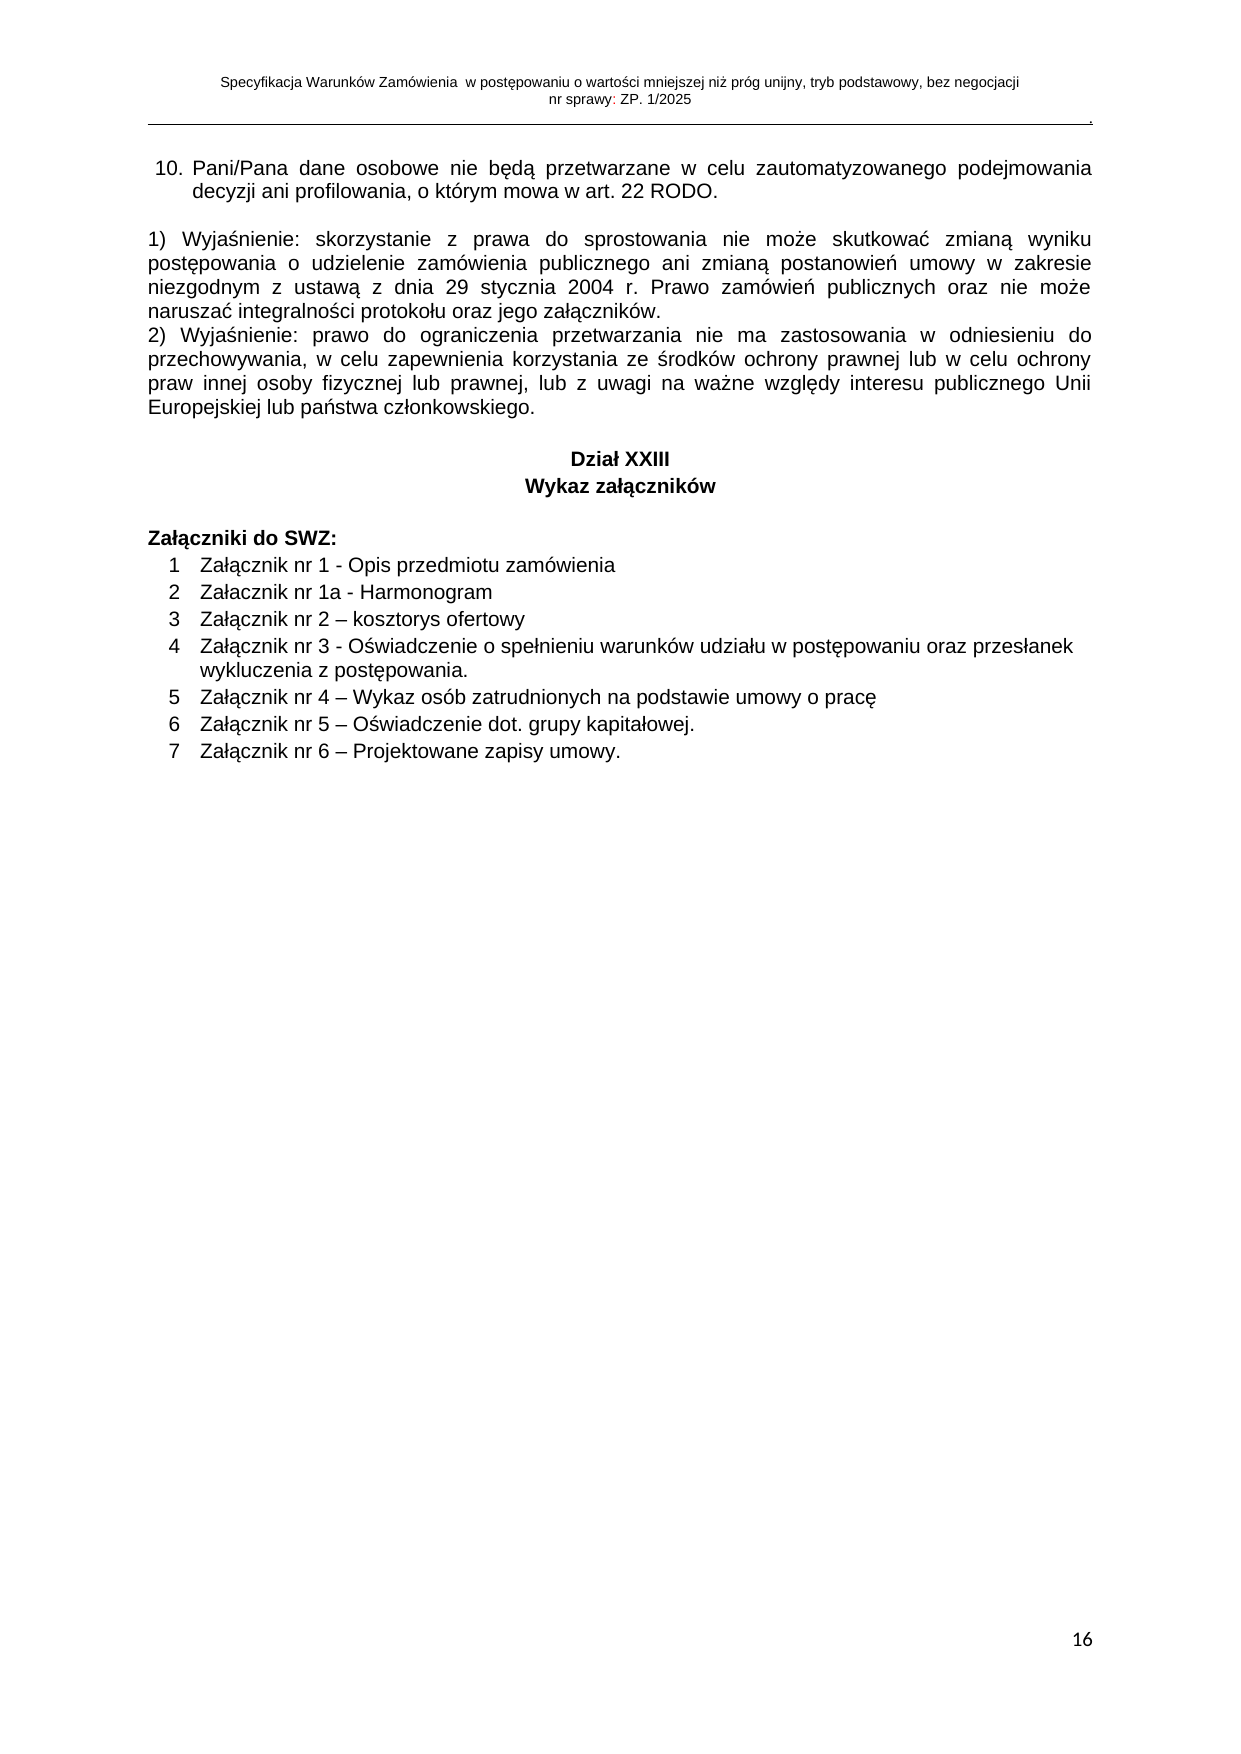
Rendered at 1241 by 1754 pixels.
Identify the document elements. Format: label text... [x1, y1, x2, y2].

text 2) Wyjaśnienie: prawo do ograniczenia przetwarzania nie ma zastosowania w odniesieniu do przechowywania, w celu zapewnienia korzystania ze środków ochrony prawnej lub w celu ochrony praw innej osoby fizycznej lub prawnej, lub z uwagi na ważne względy interesu publicznego Unii Europejskiej lub państwa członkowskiego. [148, 323, 1093, 419]
text 1) Wyjaśnienie: skorzystanie z prawa do sprostowania nie może skutkować zmianą wyniku postępowania o udzielenie zamówienia publicznego ani zmianą postanowień umowy w zakresie niezgodnym z ustawą z dnia 29 stycznia 2004 r. Prawo zamówień publicznych oraz nie może naruszać integralności protokołu oraz jego załączników. [148, 227, 1093, 323]
list Wykaz załączników [148, 474, 1093, 498]
text Załączniki do SWZ: [148, 526, 1093, 550]
list Załącznik nr 4 – Wykaz osób zatrudnionych na podstawie umowy o pracę [162, 685, 1093, 709]
list Załącznik nr 3 - Oświadczenie o spełnieniu warunków udziału w postępowaniu oraz przesłanek wykluczenia z postępowania. [162, 634, 1093, 682]
list Pani/Pana dane osobowe nie będą przetwarzane w celu zautomatyzowanego podejmowania decyzji ani profilowania, o którym mowa w art. 22 RODO. [154, 155, 1093, 203]
list Załącznik nr 2 – kosztorys ofertowy [162, 607, 1093, 631]
list Załącznik nr 6 – Projektowane zapisy umowy. [162, 739, 1093, 763]
list Załącznik nr 1 - Opis przedmiotu zamówienia [162, 553, 1093, 577]
list Załącznik nr 5 – Oświadczenie dot. grupy kapitałowej. [162, 712, 1093, 736]
list Załacznik nr 1a - Harmonogram [162, 580, 1093, 604]
list Dział XXIII [148, 446, 1093, 470]
